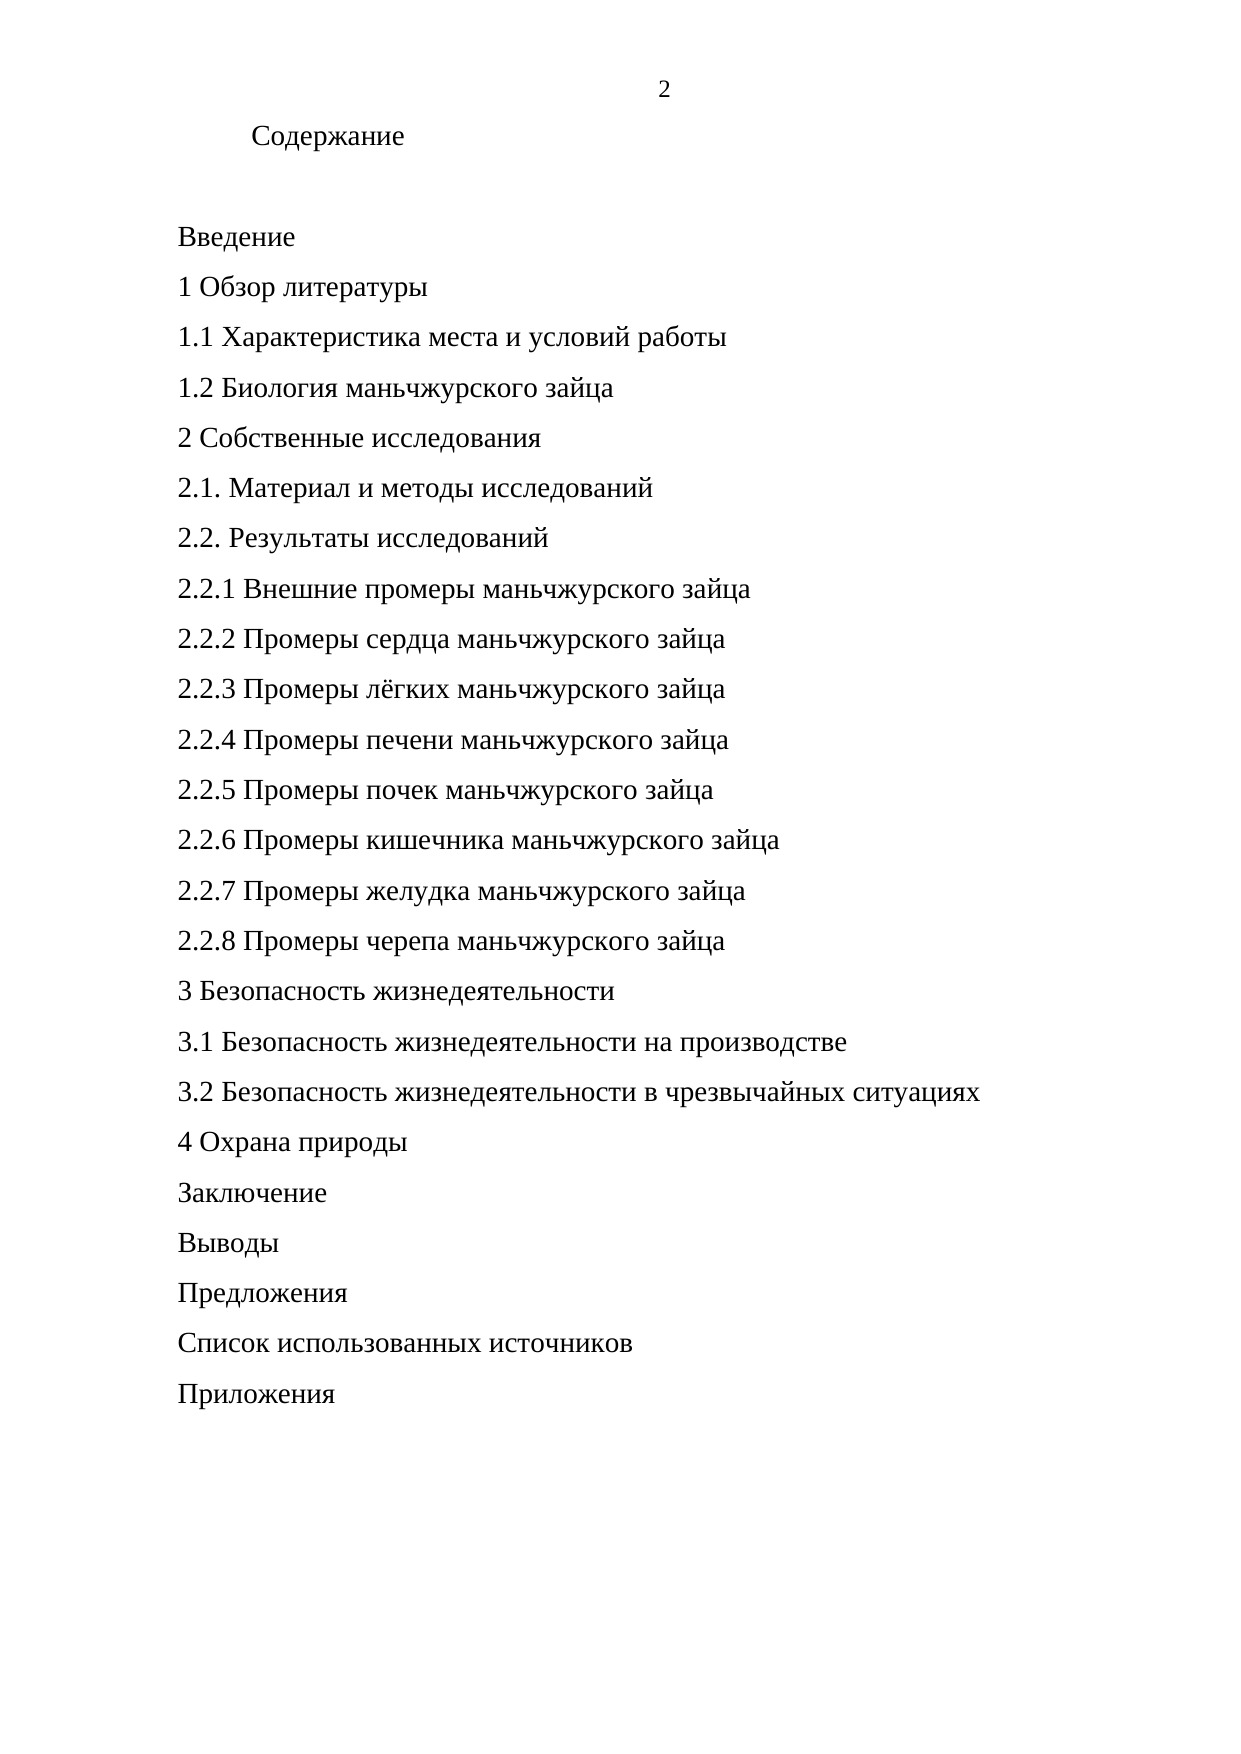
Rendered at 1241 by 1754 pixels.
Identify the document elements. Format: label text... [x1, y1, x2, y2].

text 2.2.6 Промеры кишечника маньчжурского зайца [177, 822, 1152, 856]
text 1 Обзор литературы [177, 269, 1152, 303]
text Приложения [177, 1376, 1152, 1409]
text 2.2.2 Промеры сердца маньчжурского зайца [177, 621, 1152, 655]
text 4 Охрана природы [177, 1124, 1152, 1158]
text 2.2.5 Промеры почек маньчжурского зайца [177, 772, 1152, 806]
text 2.1. Материал и методы исследований [177, 470, 1152, 504]
text 1.2 Биология маньчжурского зайца [177, 370, 1152, 403]
text Список использованных источников [177, 1326, 1152, 1359]
text Предложения [177, 1275, 1152, 1309]
text 3.1 Безопасность жизнедеятельности на производстве [177, 1024, 1152, 1057]
text 2.2.8 Промеры черепа маньчжурского зайца [177, 923, 1152, 957]
text 1.1 Характеристика места и условий работы [177, 319, 1152, 353]
text 2.2.3 Промеры лёгких маньчжурского зайца [177, 672, 1152, 705]
text Введение [177, 219, 1152, 252]
text Содержание [177, 118, 1152, 152]
text Выводы [177, 1225, 1152, 1258]
text 3 Безопасность жизнедеятельности [177, 973, 1152, 1007]
text 2.2.1 Внешние промеры маньчжурского зайца [177, 571, 1152, 604]
text 3.2 Безопасность жизнедеятельности в чрезвычайных ситуациях [177, 1074, 1152, 1108]
text 2.2.4 Промеры печени маньчжурского зайца [177, 722, 1152, 755]
text 2.2.7 Промеры желудка маньчжурского зайца [177, 873, 1152, 906]
text Заключение [177, 1175, 1152, 1208]
text 2 Собственные исследования [177, 420, 1152, 453]
text 2.2. Результаты исследований [177, 521, 1152, 554]
